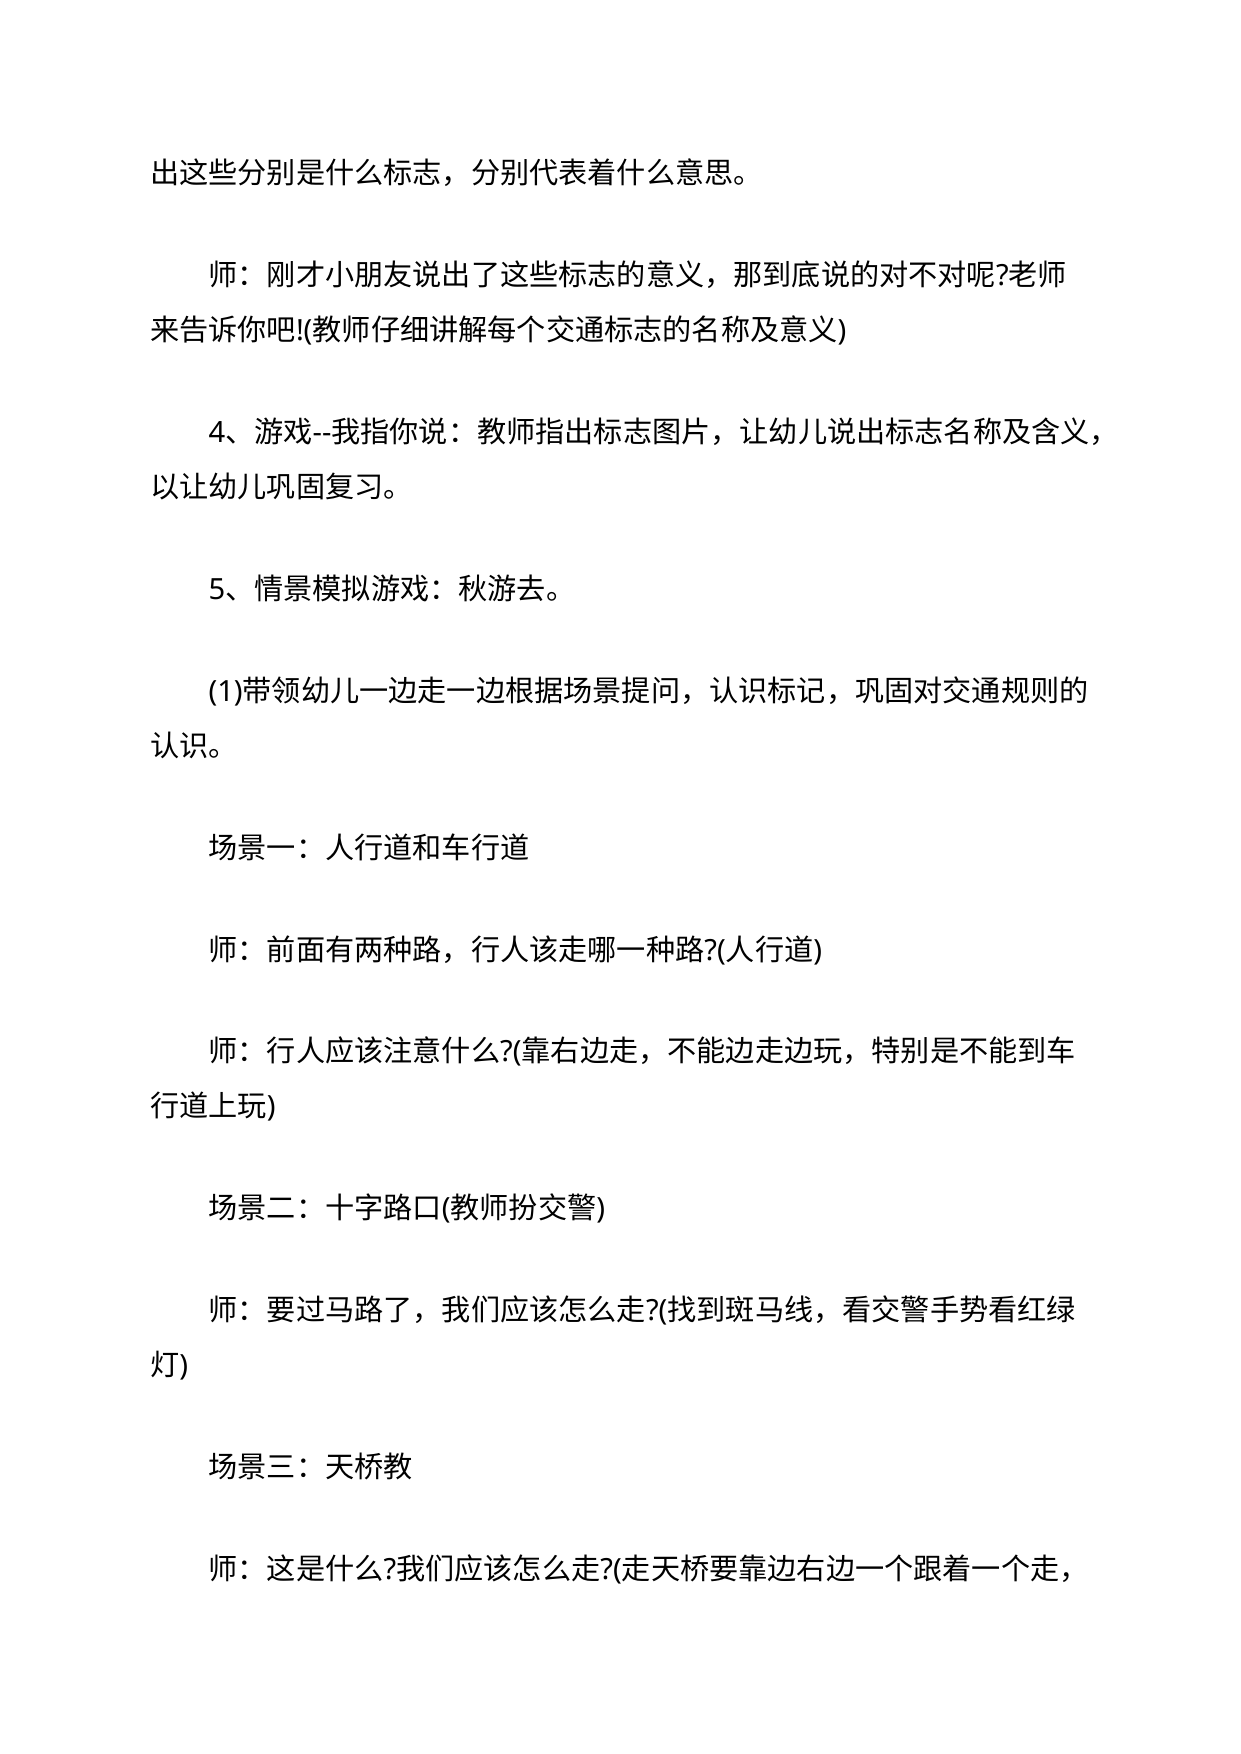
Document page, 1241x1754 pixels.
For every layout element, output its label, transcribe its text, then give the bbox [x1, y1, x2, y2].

text 师：行人应该注意什么?(靠右边走，不能边走边玩，特别是不能到车行道上玩) [150, 1028, 1090, 1125]
text 师：要过马路了，我们应该怎么走?(找到斑马线，看交警手势看红绿灯) [150, 1287, 1090, 1384]
text (1)带领幼儿一边走一边根据场景提问，认识标记，巩固对交通规则的认识。 [150, 667, 1090, 765]
text 4、游戏--我指你说：教师指出标志图片，让幼儿说出标志名称及含义，以让幼儿巩固复习。 [150, 409, 1090, 506]
text 师：刚才小朋友说出了这些标志的意义，那到底说的对不对呢?老师来告诉你吧!(教师仔细讲解每个交通标志的名称及意义) [150, 252, 1090, 349]
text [150, 150, 1090, 192]
text 场景三：天桥教 [150, 1444, 1090, 1486]
text 场景一：人行道和车行道 [150, 824, 1090, 867]
text 5、情景模拟游戏：秋游去。 [150, 566, 1090, 608]
text 场景二：十字路口(教师扮交警) [150, 1185, 1090, 1227]
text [150, 1546, 1090, 1588]
text 师：前面有两种路，行人该走哪一种路?(人行道) [150, 926, 1090, 968]
